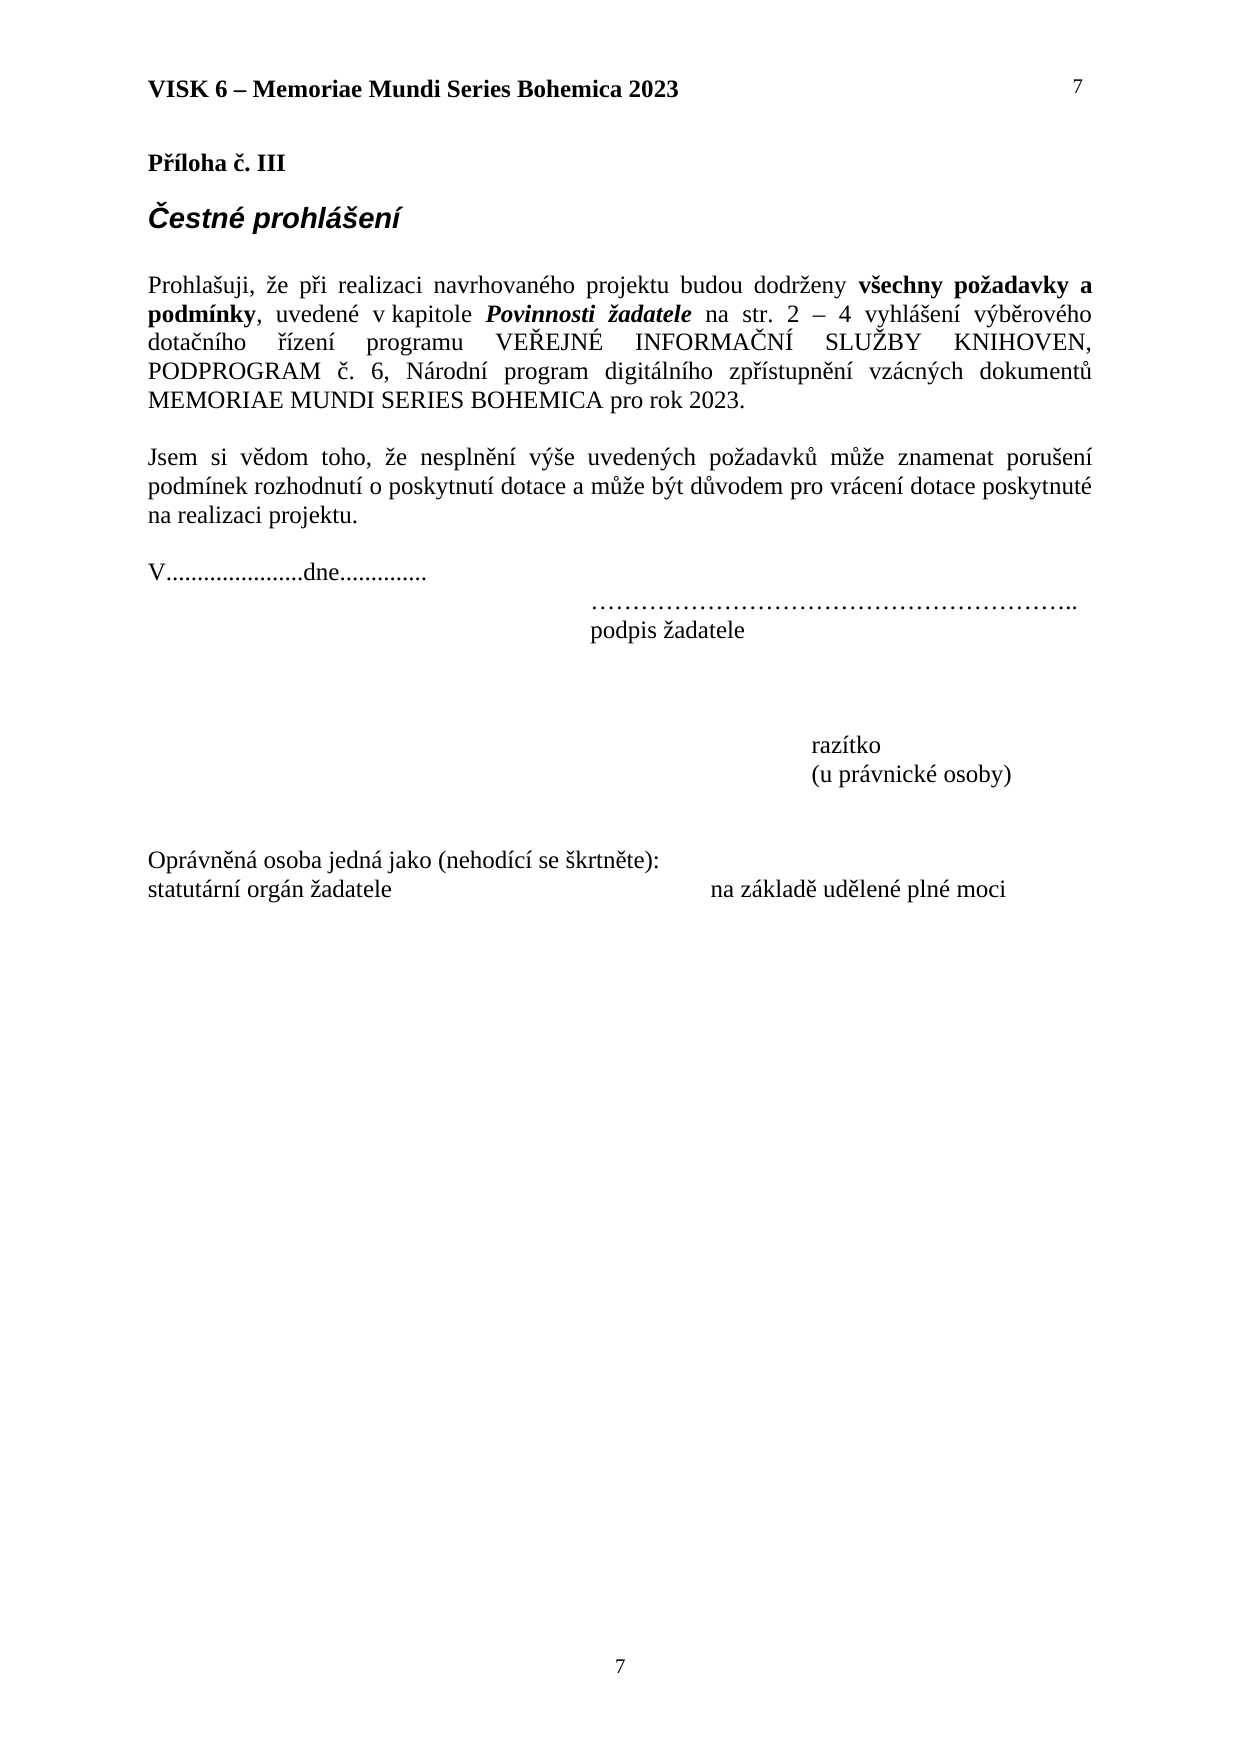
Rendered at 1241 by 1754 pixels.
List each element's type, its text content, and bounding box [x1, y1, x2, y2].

text ………………………………………………….. [516, 586, 1093, 615]
text Oprávněná osoba jedná jako (nehodící se škrtněte): [148, 845, 1093, 874]
text (u právnické osoby) [516, 759, 1093, 787]
text Prohlašuji, že při realizaci navrhovaného projektu budou dodrženy všechny požadavky a podmínky, uvedené v kapitole Povinnosti žadatele na str. 2 – 4 vyhlášení výběrového dotačního řízení programu VEŘEJNÉ INFORMAČNÍ SLUŽBY KNIHOVEN, PODPROGRAM č. 6, Národní program digitálního zpřístupnění vzácných dokumentů MEMORIAE MUNDI SERIES BOHEMICA pro rok 2023. [148, 270, 1093, 414]
subtitle Čestné prohlášení [148, 201, 1093, 235]
text Příloha č. III [148, 148, 1093, 176]
text razítko [516, 730, 1093, 759]
text V......................dne.............. [148, 557, 1093, 586]
text Jsem si vědom toho, že nesplnění výše uvedených požadavků může znamenat porušení podmínek rozhodnutí o poskytnutí dotace a může být důvodem pro vrácení dotace poskytnuté na realizaci projektu. [148, 442, 1093, 529]
text statutární orgán žadatele na základě udělené plné moci [148, 874, 1093, 902]
text podpis žadatele [516, 615, 1093, 644]
